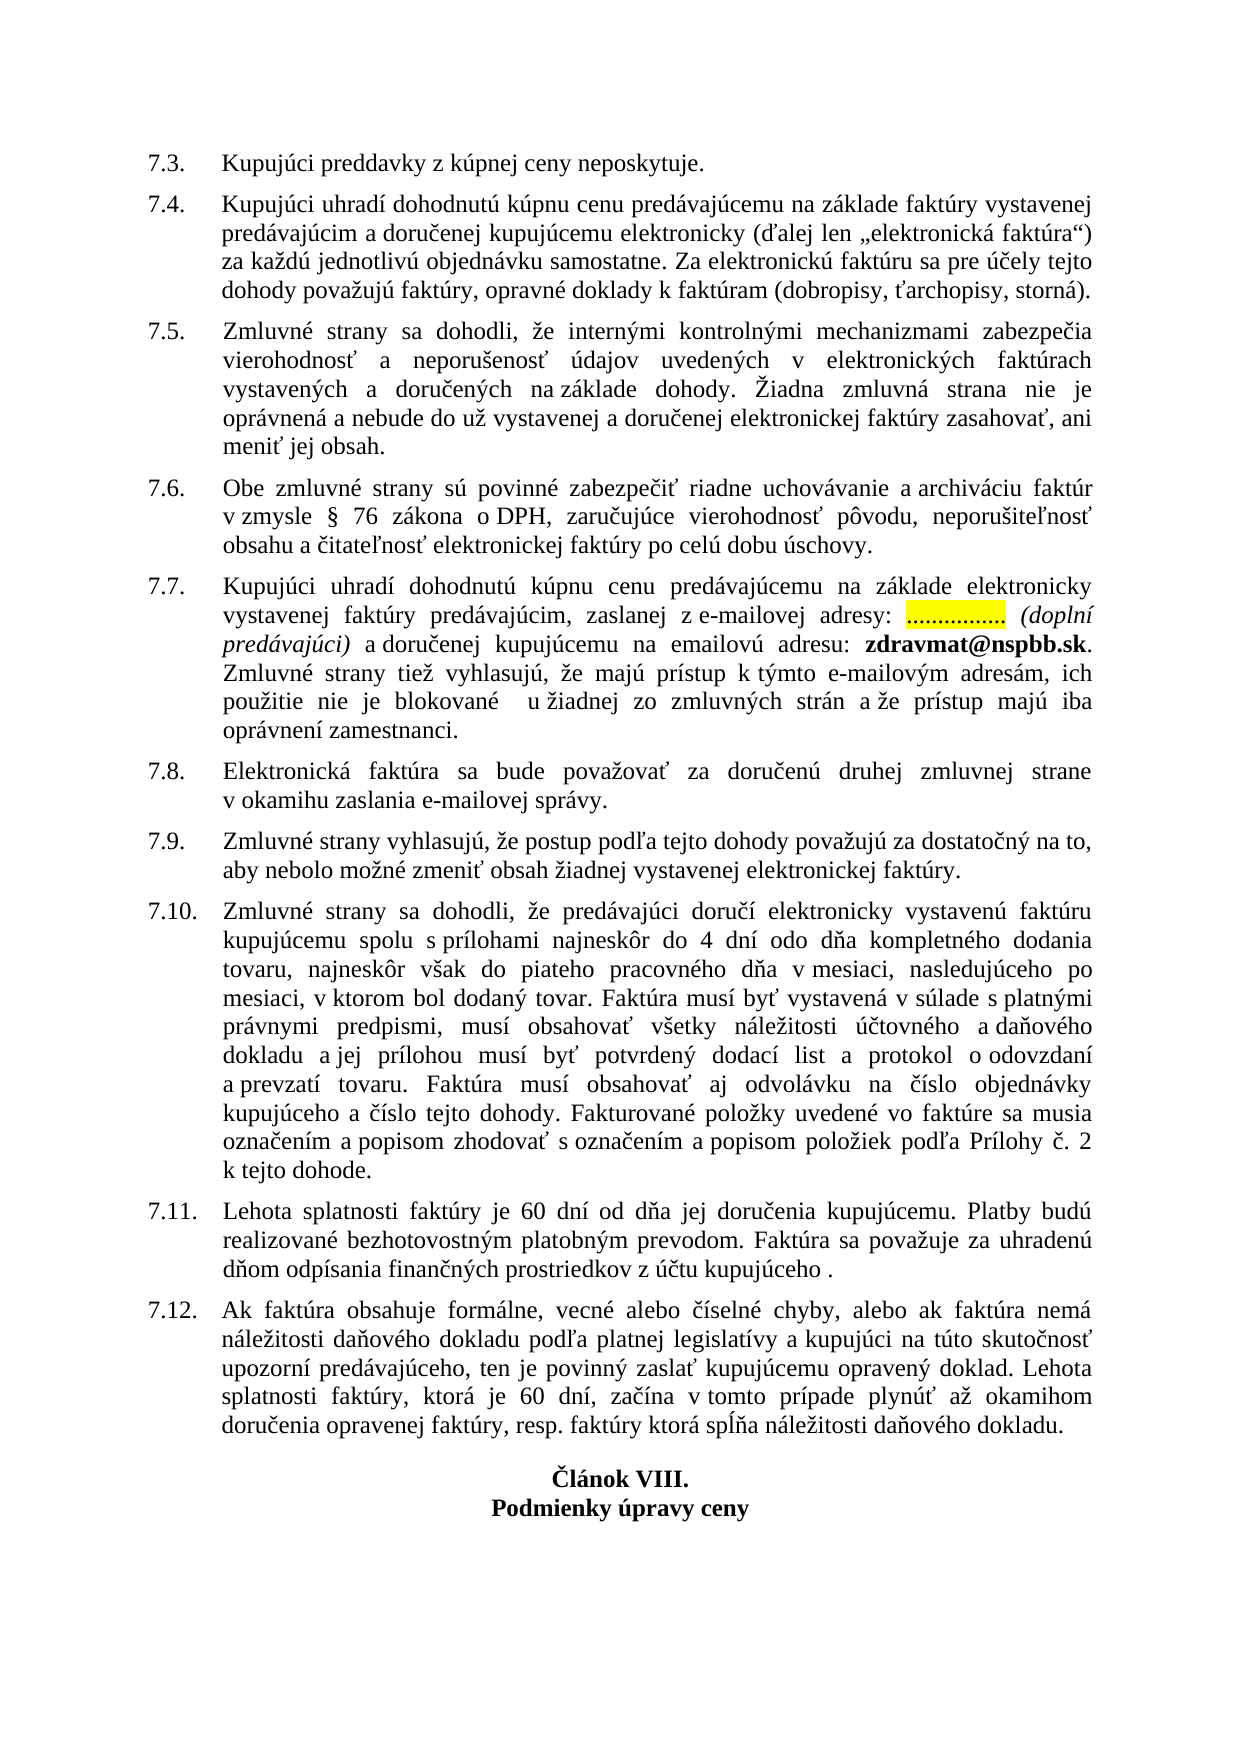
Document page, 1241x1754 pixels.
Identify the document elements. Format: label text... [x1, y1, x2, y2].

list Lehota splatnosti faktúry je 60 dní od dňa jej doručenia kupujúcemu. Platby budú realizované bezhotovostným platobným prevodom. Faktúra sa považuje za uhradenú dňom odpísania finančných prostriedkov z účtu kupujúceho . [148, 1196, 1093, 1283]
text Článok VIII. [148, 1464, 1093, 1493]
list Kupujúci uhradí dohodnutú kúpnu cenu predávajúcemu na základe elektronicky vystavenej faktúry predávajúcim, zaslanej z e-mailovej adresy: ................ (doplní predávajúci) a doručenej kupujúcemu na emailovú adresu: zdravmat@nspbb.sk. Zmluvné strany tiež vyhlasujú, že majú prístup k týmto e-mailovým adresám, ich použitie nie je blokované u žiadnej zo zmluvných strán a že prístup majú iba oprávnení zamestnanci. [148, 571, 1093, 744]
list Ak faktúra obsahuje formálne, vecné alebo číselné chyby, alebo ak faktúra nemá náležitosti daňového dokladu podľa platnej legislatívy a kupujúci na túto skutočnosť upozorní predávajúceho, ten je povinný zaslať kupujúcemu opravený doklad. Lehota splatnosti faktúry, ktorá je 60 dní, začína v tomto prípade plynúť až okamihom doručenia opravenej faktúry, resp. faktúry ktorá spĺňa náležitosti daňového dokladu. [148, 1295, 1093, 1439]
list Zmluvné strany sa dohodli, že predávajúci doručí elektronicky vystavenú faktúru kupujúcemu spolu s prílohami najneskôr do 4 dní odo dňa kompletného dodania tovaru, najneskôr však do piateho pracovného dňa v mesiaci, nasledujúceho po mesiaci, v ktorom bol dodaný tovar. Faktúra musí byť vystavená v súlade s platnými právnymi predpismi, musí obsahovať všetky náležitosti účtovného a daňového dokladu a jej prílohou musí byť potvrdený dodací list a protokol o odovzdaní a prevzatí tovaru. Faktúra musí obsahovať aj odvolávku na číslo objednávky kupujúceho a číslo tejto dohody. Fakturované položky uvedené vo faktúre sa musia označením a popisom zhodovať s označením a popisom položiek podľa Prílohy č. 2 k tejto dohode. [148, 896, 1093, 1184]
list Elektronická faktúra sa bude považovať za doručenú druhej zmluvnej strane v okamihu zaslania e-mailovej správy. [148, 756, 1093, 814]
list Obe zmluvné strany sú povinné zabezpečiť riadne uchovávanie a archiváciu faktúr v zmysle § 76 zákona o DPH, zaručujúce vierohodnosť pôvodu, neporušiteľnosť obsahu a čitateľnosť elektronickej faktúry po celú dobu úschovy. [148, 473, 1093, 559]
list Kupujúci preddavky z kúpnej ceny neposkytuje. [148, 148, 1093, 176]
list Zmluvné strany sa dohodli, že internými kontrolnými mechanizmami zabezpečia vierohodnosť a neporušenosť údajov uvedených v elektronických faktúrach vystavených a doručených na základe dohody. Žiadna zmluvná strana nie je oprávnená a nebude do už vystavenej a doručenej elektronickej faktúry zasahovať, ani meniť jej obsah. [148, 316, 1093, 460]
list Kupujúci uhradí dohodnutú kúpnu cenu predávajúcemu na základe faktúry vystavenej predávajúcim a doručenej kupujúcemu elektronicky (ďalej len „elektronická faktúra“) za každú jednotlivú objednávku samostatne. Za elektronickú faktúru sa pre účely tejto dohody považujú faktúry, opravné doklady k faktúram (dobropisy, ťarchopisy, storná). [148, 189, 1093, 304]
text Podmienky úpravy ceny [148, 1493, 1093, 1521]
list Zmluvné strany vyhlasujú, že postup podľa tejto dohody považujú za dostatočný na to, aby nebolo možné zmeniť obsah žiadnej vystavenej elektronickej faktúry. [148, 826, 1093, 884]
